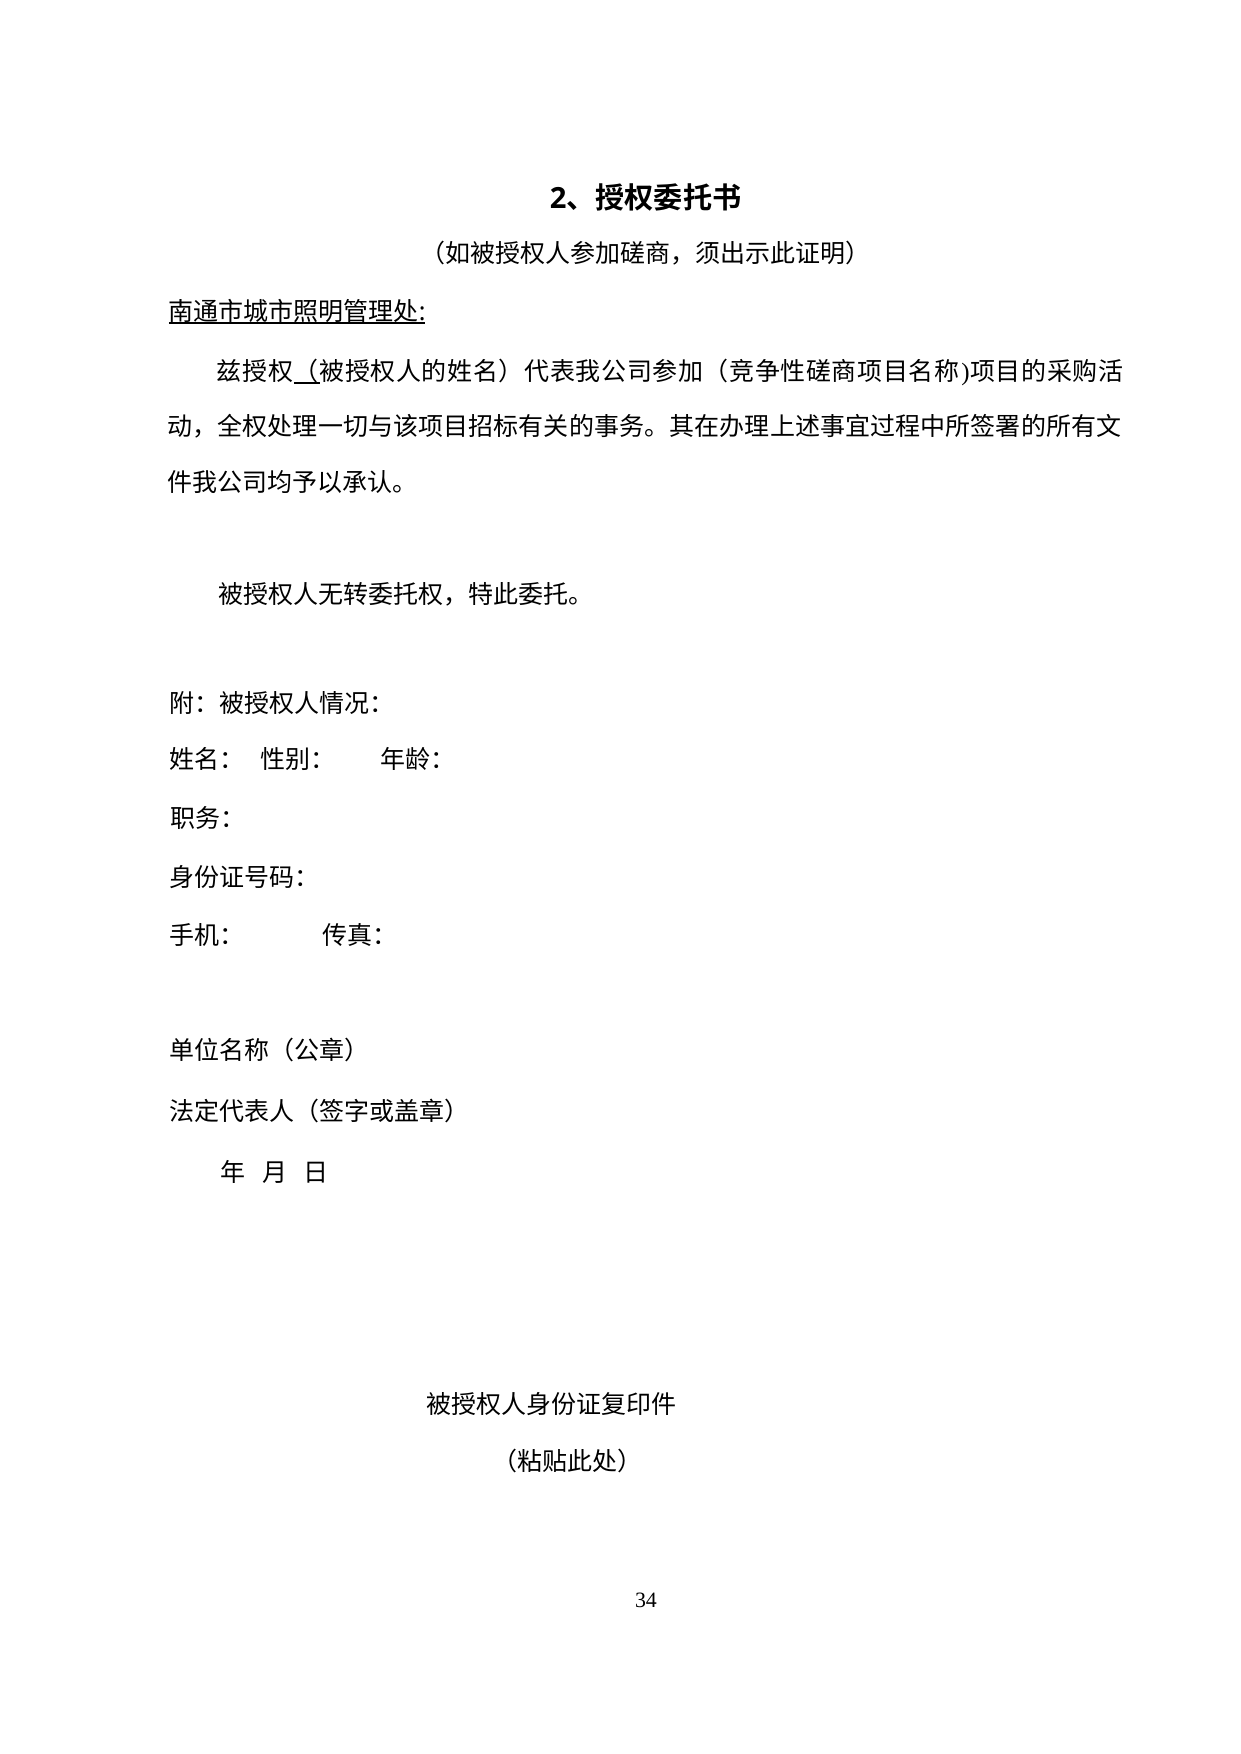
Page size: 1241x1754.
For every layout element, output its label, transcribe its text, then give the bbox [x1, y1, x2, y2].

text 被授权人无转委托权，特此委托。 [219, 574, 1135, 611]
text （粘贴此处） [492, 1441, 1135, 1478]
text 被授权人身份证复印件 [426, 1385, 1135, 1421]
text 年 月 日 [170, 1152, 550, 1188]
text 南通市城市照明管理处: [169, 291, 920, 327]
text 附：被授权人情况： [169, 683, 1135, 720]
subtitle （如被授权人参加磋商，须出示此证明） [169, 233, 1122, 269]
text 身份证号码： [169, 857, 475, 893]
subtitle 2、授权委托书 [169, 174, 1122, 217]
text 手机： 传真： [169, 916, 475, 952]
text 法定代表人（签字或盖章） [169, 1091, 550, 1127]
text 姓名： 性别： 年龄： 职务： [169, 740, 475, 834]
text 单位名称（公章） [169, 1030, 550, 1066]
text 兹授权（被授权人的姓名）代表我公司参加（竞争性磋商项目名称)项目的采购活动，全权处理一切与该项目招标有关的事务。其在办理上述事宜过程中所签署的所有文件我公司均予以承认。 [167, 351, 1123, 498]
